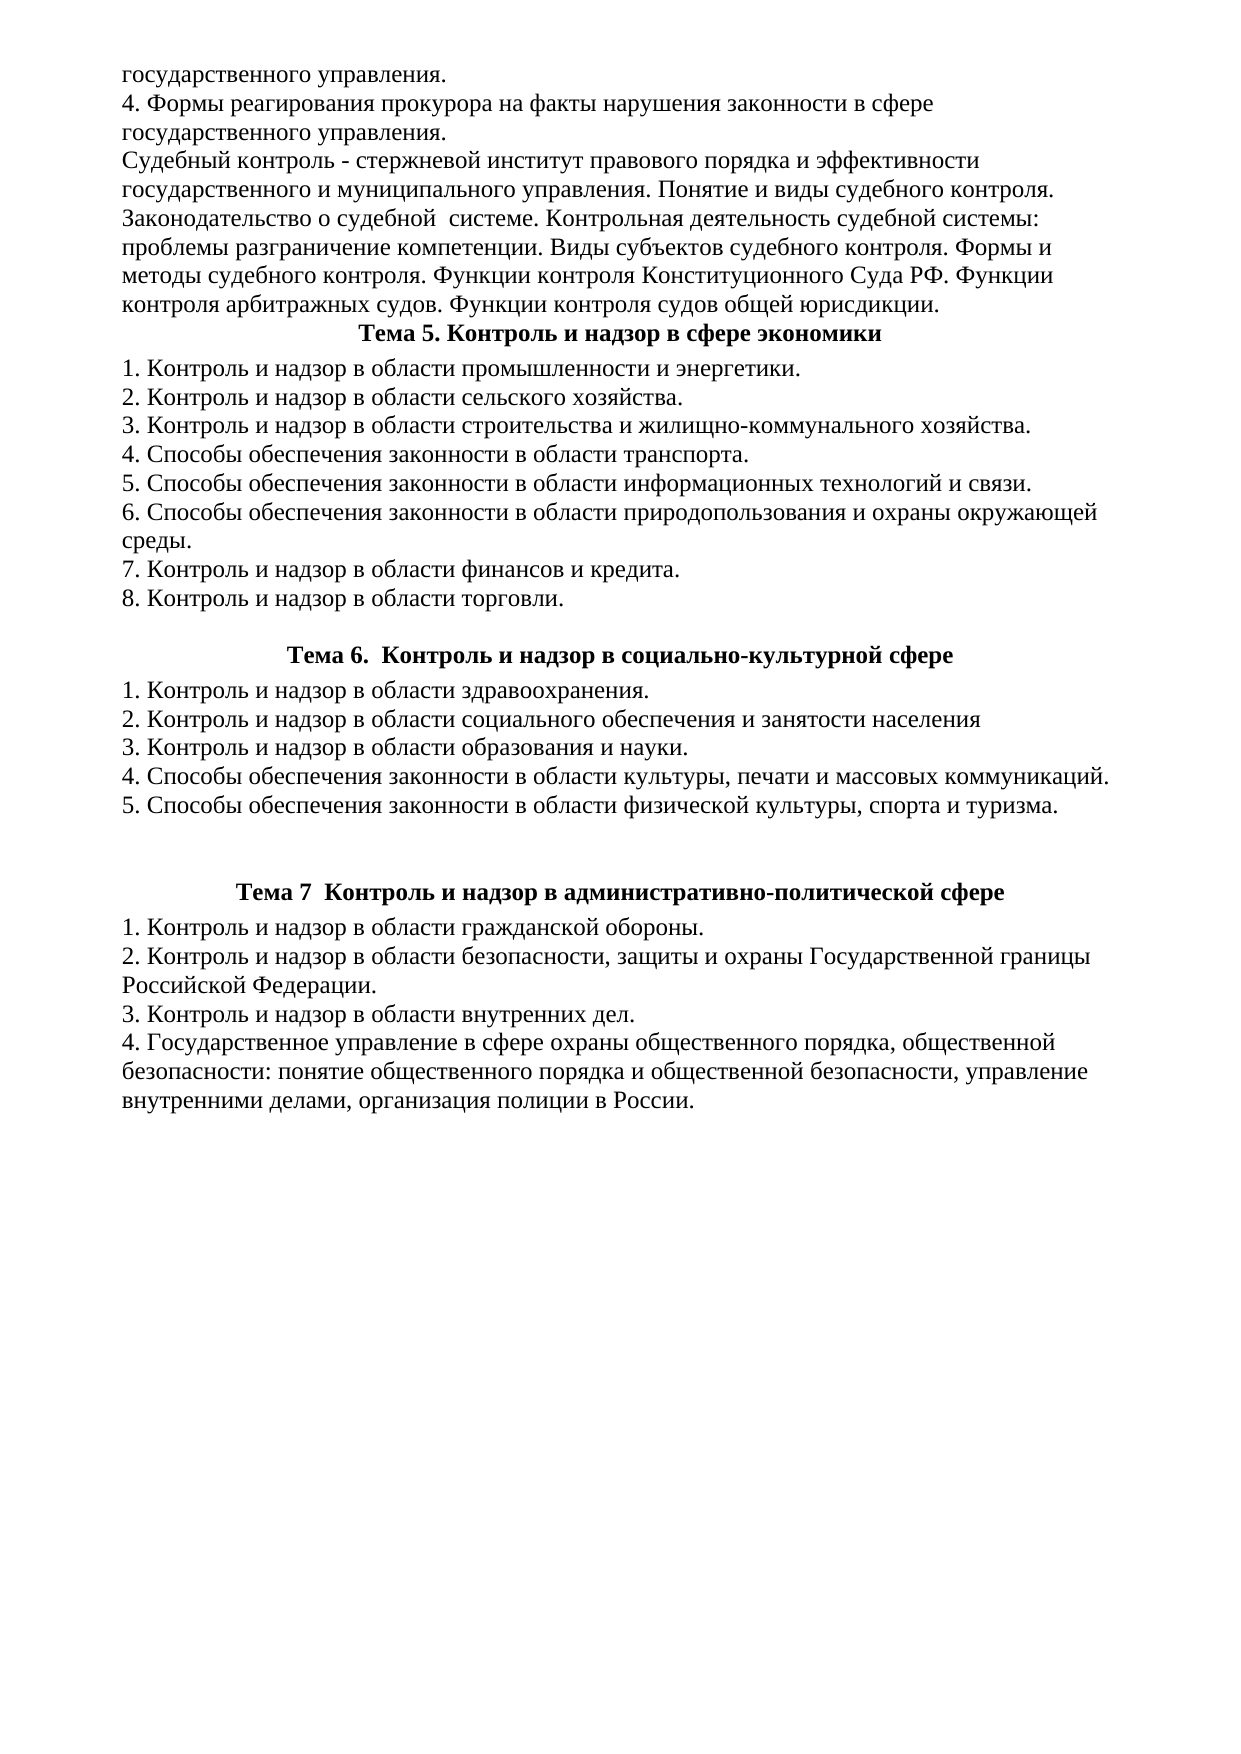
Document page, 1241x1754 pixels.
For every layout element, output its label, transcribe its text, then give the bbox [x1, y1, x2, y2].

table_cell 1. Контроль и надзор в области промышленности и энергетики. 2. Контроль и надзор в области сельского хозяйства. 3. Контроль и надзор в области строительства и жилищно-коммунального хозяйства. 4. Способы обеспечения законности в области транспорта. 5. Способы обеспечения законности в области информационных технологий и связи. 6. Способы обеспечения законности в области природопользования и охраны окружающей среды. 7. Контроль и надзор в области финансов и кредита. 8. Контроль и надзор в области торговли. [118, 353, 1122, 639]
table_cell Тема 5. Контроль и надзор в сфере экономики [118, 318, 1122, 351]
table_cell Тема 7 Контроль и надзор в административно-политической сфере [118, 878, 1122, 910]
table_cell 1. Контроль и надзор в области гражданской обороны. 2. Контроль и надзор в области безопасности, защиты и охраны Государственной границы Российской Федерации. 3. Контроль и надзор в области внутренних дел. 4. Государственное управление в сфере охраны общественного порядка, общественной безопасности: понятие общественного порядка и общественной безопасности, управление внутренними делами, организация полиции в России. [118, 913, 1122, 1114]
table_header государственного управления. 4. Формы реагирования прокурора на факты нарушения законности в сфере государственного управления. Судебный контроль - стержневой институт правового порядка и эффективности государственного и муниципального управления. Понятие и виды судебного контроля. Законодательство о судебной системе. Контрольная деятельность судебной системы: проблемы разграничение компетенции. Виды субъектов судебного контроля. Формы и методы судебного контроля. Функции контроля Конституционного Суда РФ. Функции контроля арбитражных судов. Функции контроля судов общей юрисдикции. [118, 59, 1122, 317]
table_cell Тема 6. Контроль и надзор в социально-культурной сфере [118, 640, 1122, 673]
table_cell 1. Контроль и надзор в области здравоохранения. 2. Контроль и надзор в области социального обеспечения и занятости населения 3. Контроль и надзор в области образования и науки. 4. Способы обеспечения законности в области культуры, печати и массовых коммуникаций. 5. Способы обеспечения законности в области физической культуры, спорта и туризма. [118, 675, 1122, 877]
